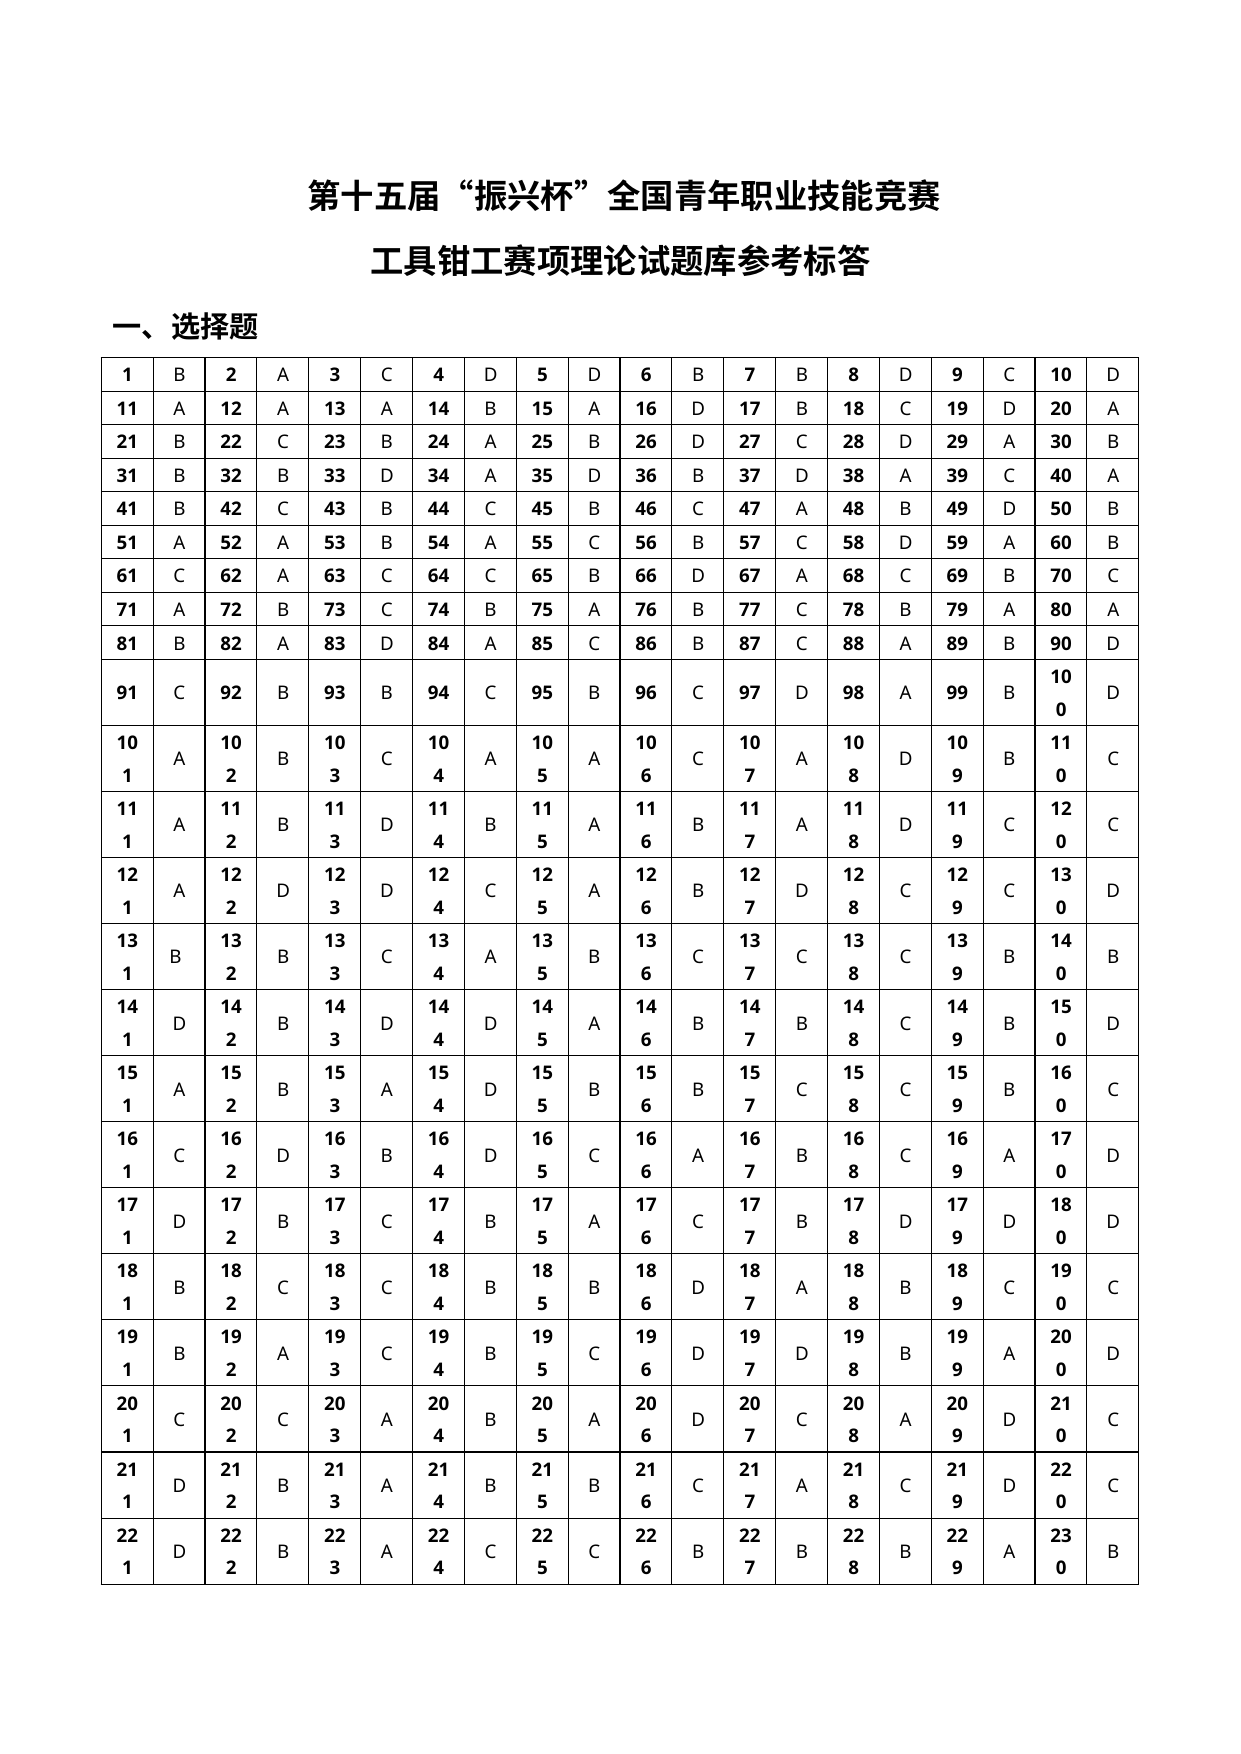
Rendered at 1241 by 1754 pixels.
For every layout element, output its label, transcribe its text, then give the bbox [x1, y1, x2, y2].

table_cell 141 [102, 990, 153, 1055]
table_cell 21 [102, 425, 153, 458]
table_cell C [257, 1386, 308, 1451]
table_cell 181 [102, 1254, 153, 1319]
table_cell B [672, 526, 723, 558]
table_cell A [984, 1122, 1034, 1187]
table_cell B [569, 660, 619, 725]
table_cell 62 [206, 559, 256, 592]
table_cell 111 [102, 792, 153, 857]
table_cell B [257, 1519, 308, 1583]
table_cell D [776, 858, 827, 923]
table_cell D [1087, 990, 1138, 1055]
table_cell 72 [206, 593, 256, 625]
table_cell C [776, 526, 827, 558]
table_cell 40 [1036, 459, 1086, 491]
table_cell 136 [621, 924, 671, 989]
table_cell 160 [1036, 1056, 1086, 1121]
table_cell B [672, 1519, 723, 1583]
table_cell C [880, 1056, 931, 1121]
table_cell 183 [309, 1254, 360, 1319]
table_cell 199 [932, 1320, 983, 1385]
table_cell D [672, 392, 723, 424]
table_cell 204 [413, 1386, 464, 1451]
table_cell 144 [413, 990, 464, 1055]
table_cell D [880, 425, 931, 458]
table_cell 188 [828, 1254, 879, 1319]
table_cell A [361, 1056, 412, 1121]
table_cell 68 [828, 559, 879, 592]
table_header 3 [309, 358, 360, 391]
table_cell 155 [517, 1056, 568, 1121]
table_cell 38 [828, 459, 879, 491]
table_cell 128 [828, 858, 879, 923]
table_cell B [1087, 492, 1138, 525]
table_cell 45 [517, 492, 568, 525]
table_cell B [569, 1453, 619, 1517]
table_cell A [776, 726, 827, 791]
table_cell A [257, 1320, 308, 1385]
table_cell 132 [206, 924, 256, 989]
table_cell 156 [621, 1056, 671, 1121]
table_cell B [465, 1320, 516, 1385]
table_cell 26 [621, 425, 671, 458]
table_cell 229 [932, 1519, 983, 1583]
table_cell 224 [413, 1519, 464, 1583]
table_cell B [672, 593, 723, 625]
table_cell A [465, 459, 516, 491]
table_cell D [984, 1453, 1034, 1517]
table_cell 187 [724, 1254, 775, 1319]
table_cell C [465, 559, 516, 592]
table_cell 51 [102, 526, 153, 558]
table_cell 18 [828, 392, 879, 424]
table_cell A [880, 1386, 931, 1451]
table_cell B [361, 1122, 412, 1187]
table_cell D [361, 858, 412, 923]
table_cell 169 [932, 1122, 983, 1187]
table_cell D [361, 626, 412, 659]
table_cell 146 [621, 990, 671, 1055]
table_cell B [154, 1320, 204, 1385]
table_cell 194 [413, 1320, 464, 1385]
table_cell 180 [1036, 1188, 1086, 1253]
table_cell A [569, 858, 619, 923]
table_cell 205 [517, 1386, 568, 1451]
table_cell B [672, 792, 723, 857]
table_cell B [880, 593, 931, 625]
table_cell 59 [932, 526, 983, 558]
table_cell A [154, 792, 204, 857]
table_cell 106 [621, 726, 671, 791]
table_cell A [569, 1188, 619, 1253]
table_cell D [776, 660, 827, 725]
table_cell 112 [206, 792, 256, 857]
table_cell 198 [828, 1320, 879, 1385]
table_cell 177 [724, 1188, 775, 1253]
table_cell 15 [517, 392, 568, 424]
table_cell 103 [309, 726, 360, 791]
table_cell B [984, 626, 1034, 659]
table_cell 122 [206, 858, 256, 923]
table_cell B [361, 526, 412, 558]
table_cell C [1087, 559, 1138, 592]
table_cell D [361, 792, 412, 857]
table_cell 12 [206, 392, 256, 424]
table_cell 71 [102, 593, 153, 625]
table_cell C [880, 559, 931, 592]
table_cell 161 [102, 1122, 153, 1187]
table_cell 27 [724, 425, 775, 458]
table_cell 121 [102, 858, 153, 923]
table_cell B [984, 660, 1034, 725]
table_cell 36 [621, 459, 671, 491]
table_cell 179 [932, 1188, 983, 1253]
table_cell 33 [309, 459, 360, 491]
table_cell 213 [309, 1453, 360, 1517]
table_cell 93 [309, 660, 360, 725]
table_cell 16 [621, 392, 671, 424]
table_header A [257, 358, 308, 391]
table_cell 100 [1036, 660, 1086, 725]
table_cell 109 [932, 726, 983, 791]
table_cell 162 [206, 1122, 256, 1187]
table_cell B [1087, 924, 1138, 989]
table_cell 48 [828, 492, 879, 525]
text 第十五届“振兴杯”全国青年职业技能竞赛 [112, 162, 1128, 227]
table_cell A [569, 392, 619, 424]
table_cell 170 [1036, 1122, 1086, 1187]
table_cell B [984, 924, 1034, 989]
table_cell B [672, 858, 723, 923]
table_cell A [465, 626, 516, 659]
table_cell 96 [621, 660, 671, 725]
table_cell D [776, 459, 827, 491]
table_cell 149 [932, 990, 983, 1055]
table_cell 119 [932, 792, 983, 857]
table_cell 113 [309, 792, 360, 857]
table_cell 95 [517, 660, 568, 725]
table_cell 54 [413, 526, 464, 558]
table_cell C [569, 1320, 619, 1385]
table_cell A [361, 1386, 412, 1451]
table_cell B [1087, 425, 1138, 458]
table_cell 34 [413, 459, 464, 491]
table_cell C [672, 924, 723, 989]
table_header 8 [828, 358, 879, 391]
table_cell 116 [621, 792, 671, 857]
table_cell 178 [828, 1188, 879, 1253]
table_cell 176 [621, 1188, 671, 1253]
table_cell B [154, 1254, 204, 1319]
table_header D [465, 358, 516, 391]
table_cell B [672, 990, 723, 1055]
table_cell A [154, 1056, 204, 1121]
table_cell C [465, 1519, 516, 1583]
table_cell 53 [309, 526, 360, 558]
table_cell D [257, 858, 308, 923]
table_cell D [984, 1188, 1034, 1253]
table_cell 129 [932, 858, 983, 923]
table_cell B [257, 990, 308, 1055]
table_cell 226 [621, 1519, 671, 1583]
table_cell C [776, 425, 827, 458]
table_cell C [361, 726, 412, 791]
table_cell 182 [206, 1254, 256, 1319]
table_cell A [465, 526, 516, 558]
table_cell C [1087, 1056, 1138, 1121]
table_cell 201 [102, 1386, 153, 1451]
table_cell 115 [517, 792, 568, 857]
table_cell 133 [309, 924, 360, 989]
table_cell B [465, 1386, 516, 1451]
table_cell 110 [1036, 726, 1086, 791]
table_cell A [984, 593, 1034, 625]
table_cell C [361, 1320, 412, 1385]
table_cell 79 [932, 593, 983, 625]
table_cell 166 [621, 1122, 671, 1187]
table_cell B [776, 1122, 827, 1187]
table_cell 28 [828, 425, 879, 458]
table_cell C [361, 1188, 412, 1253]
table_cell 46 [621, 492, 671, 525]
table_cell 101 [102, 726, 153, 791]
table_cell A [361, 392, 412, 424]
table_cell 151 [102, 1056, 153, 1121]
table_cell A [569, 726, 619, 791]
table_cell 220 [1036, 1453, 1086, 1517]
table_cell A [154, 726, 204, 791]
table_cell C [880, 1453, 931, 1517]
table_cell B [1087, 1519, 1138, 1583]
table_cell 230 [1036, 1519, 1086, 1583]
table_cell 223 [309, 1519, 360, 1583]
table_cell 82 [206, 626, 256, 659]
table_cell B [776, 1519, 827, 1583]
table_cell B [465, 392, 516, 424]
table_cell A [776, 1254, 827, 1319]
table_cell D [984, 392, 1034, 424]
table_cell 47 [724, 492, 775, 525]
table_header 7 [724, 358, 775, 391]
table_cell C [154, 559, 204, 592]
table_cell 131 [102, 924, 153, 989]
table_cell 215 [517, 1453, 568, 1517]
table_cell D [465, 1122, 516, 1187]
table_cell B [361, 492, 412, 525]
table_cell B [984, 990, 1034, 1055]
table_cell 118 [828, 792, 879, 857]
table_cell 148 [828, 990, 879, 1055]
table_cell 39 [932, 459, 983, 491]
table_cell C [257, 1254, 308, 1319]
table_cell B [465, 1188, 516, 1253]
table_cell 192 [206, 1320, 256, 1385]
table_cell 147 [724, 990, 775, 1055]
table_cell 173 [309, 1188, 360, 1253]
table_cell 99 [932, 660, 983, 725]
table_cell C [465, 660, 516, 725]
table_cell 153 [309, 1056, 360, 1121]
table_cell 80 [1036, 593, 1086, 625]
table_cell B [257, 1453, 308, 1517]
table_cell B [880, 492, 931, 525]
table_cell A [1087, 459, 1138, 491]
table_cell C [984, 459, 1034, 491]
table_cell A [1087, 593, 1138, 625]
table_cell D [1087, 626, 1138, 659]
table_cell D [880, 792, 931, 857]
table_cell 143 [309, 990, 360, 1055]
table_cell 98 [828, 660, 879, 725]
table_header 2 [206, 358, 256, 391]
table_cell D [880, 726, 931, 791]
table_cell A [569, 593, 619, 625]
table_cell A [465, 924, 516, 989]
table_cell 20 [1036, 392, 1086, 424]
table_header 10 [1036, 358, 1086, 391]
table_cell 157 [724, 1056, 775, 1121]
table_cell C [672, 660, 723, 725]
table_cell 217 [724, 1453, 775, 1517]
table_cell 76 [621, 593, 671, 625]
table_cell A [776, 559, 827, 592]
table_cell 134 [413, 924, 464, 989]
table_cell 30 [1036, 425, 1086, 458]
table_cell D [880, 1188, 931, 1253]
table_cell 94 [413, 660, 464, 725]
table_cell 214 [413, 1453, 464, 1517]
table_cell B [569, 1254, 619, 1319]
table_cell 206 [621, 1386, 671, 1451]
table_cell C [984, 858, 1034, 923]
table_cell B [465, 1453, 516, 1517]
table_cell 84 [413, 626, 464, 659]
table_header 4 [413, 358, 464, 391]
table_cell 225 [517, 1519, 568, 1583]
table_cell 57 [724, 526, 775, 558]
table_cell 58 [828, 526, 879, 558]
table_cell 184 [413, 1254, 464, 1319]
table_cell 61 [102, 559, 153, 592]
table_cell C [672, 726, 723, 791]
table_cell C [257, 492, 308, 525]
table_cell 89 [932, 626, 983, 659]
table_header B [672, 358, 723, 391]
table_cell 186 [621, 1254, 671, 1319]
table_cell 175 [517, 1188, 568, 1253]
table_cell 190 [1036, 1254, 1086, 1319]
table_cell C [880, 858, 931, 923]
table_cell 167 [724, 1122, 775, 1187]
table_cell B [569, 492, 619, 525]
table_cell 88 [828, 626, 879, 659]
table_cell A [984, 1320, 1034, 1385]
table_cell 22 [206, 425, 256, 458]
table_cell 212 [206, 1453, 256, 1517]
table_header 6 [621, 358, 671, 391]
table_header D [1087, 358, 1138, 391]
table_cell B [361, 425, 412, 458]
table_cell B [465, 593, 516, 625]
table_cell 37 [724, 459, 775, 491]
table_cell 90 [1036, 626, 1086, 659]
table_cell B [154, 425, 204, 458]
table_cell C [880, 924, 931, 989]
table_cell 142 [206, 990, 256, 1055]
table_cell A [776, 492, 827, 525]
table_cell 209 [932, 1386, 983, 1451]
table_cell 107 [724, 726, 775, 791]
table_cell 77 [724, 593, 775, 625]
table_cell C [569, 1122, 619, 1187]
table_cell 117 [724, 792, 775, 857]
table_cell A [154, 858, 204, 923]
table_cell B [154, 626, 204, 659]
text 工具钳工赛项理论试题库参考标答 [112, 227, 1128, 292]
table_cell 56 [621, 526, 671, 558]
table_cell A [569, 1386, 619, 1451]
text 一、选择题 [112, 292, 1128, 357]
table_cell 114 [413, 792, 464, 857]
table_cell 126 [621, 858, 671, 923]
table_cell 152 [206, 1056, 256, 1121]
table_cell 200 [1036, 1320, 1086, 1385]
table_cell C [776, 1056, 827, 1121]
table_cell D [465, 1056, 516, 1121]
table_cell C [257, 425, 308, 458]
table_cell A [465, 425, 516, 458]
table_cell A [984, 425, 1034, 458]
table_cell 108 [828, 726, 879, 791]
table_cell 171 [102, 1188, 153, 1253]
table_cell 191 [102, 1320, 153, 1385]
table_cell B [672, 626, 723, 659]
table_cell 97 [724, 660, 775, 725]
table_cell D [154, 1453, 204, 1517]
table_cell A [880, 626, 931, 659]
table_cell B [257, 593, 308, 625]
table_cell 210 [1036, 1386, 1086, 1451]
table_cell 92 [206, 660, 256, 725]
table_cell 41 [102, 492, 153, 525]
table_cell 25 [517, 425, 568, 458]
table_cell B [880, 1519, 931, 1583]
table_cell A [1087, 392, 1138, 424]
table_cell 43 [309, 492, 360, 525]
table_cell B [361, 660, 412, 725]
table_cell A [361, 1519, 412, 1583]
table_cell 130 [1036, 858, 1086, 923]
table_cell A [672, 1122, 723, 1187]
table_cell A [257, 526, 308, 558]
table_cell D [672, 559, 723, 592]
table_cell 193 [309, 1320, 360, 1385]
table_cell 23 [309, 425, 360, 458]
table_cell C [672, 1453, 723, 1517]
table_cell 75 [517, 593, 568, 625]
table_cell D [776, 1320, 827, 1385]
table_cell C [776, 1386, 827, 1451]
table_cell 228 [828, 1519, 879, 1583]
table_cell C [154, 660, 204, 725]
table_cell B [776, 392, 827, 424]
table_cell C [154, 1122, 204, 1187]
table_cell B [465, 792, 516, 857]
table_header 9 [932, 358, 983, 391]
table_cell C [154, 1386, 204, 1451]
table_cell B [154, 492, 204, 525]
table_cell A [465, 726, 516, 791]
table_cell 50 [1036, 492, 1086, 525]
table_cell A [361, 1453, 412, 1517]
table_cell B [880, 1320, 931, 1385]
table_cell B [776, 1188, 827, 1253]
table_cell 123 [309, 858, 360, 923]
table_cell 165 [517, 1122, 568, 1187]
table_cell A [154, 392, 204, 424]
table_cell A [776, 792, 827, 857]
table_cell 158 [828, 1056, 879, 1121]
table_cell 125 [517, 858, 568, 923]
table_cell 174 [413, 1188, 464, 1253]
table_cell B [154, 459, 204, 491]
table_cell 13 [309, 392, 360, 424]
table_cell D [672, 1386, 723, 1451]
table_cell C [1087, 1386, 1138, 1451]
table_header B [776, 358, 827, 391]
table_cell 44 [413, 492, 464, 525]
table_cell C [569, 1519, 619, 1583]
table_cell C [569, 626, 619, 659]
table_cell C [984, 1254, 1034, 1319]
table_cell 42 [206, 492, 256, 525]
table_cell D [672, 425, 723, 458]
table_cell 172 [206, 1188, 256, 1253]
table_cell B [257, 924, 308, 989]
table_cell 222 [206, 1519, 256, 1583]
table_cell C [569, 526, 619, 558]
table_cell 145 [517, 990, 568, 1055]
table_cell B [984, 726, 1034, 791]
table_cell B [984, 1056, 1034, 1121]
table_cell 70 [1036, 559, 1086, 592]
table_cell 66 [621, 559, 671, 592]
table_cell 218 [828, 1453, 879, 1517]
table_cell C [880, 1122, 931, 1187]
table_cell 227 [724, 1519, 775, 1583]
table_cell 32 [206, 459, 256, 491]
table_header 5 [517, 358, 568, 391]
table_cell C [465, 492, 516, 525]
table_cell 195 [517, 1320, 568, 1385]
table_cell A [154, 526, 204, 558]
table_cell 49 [932, 492, 983, 525]
table_cell C [1087, 1453, 1138, 1517]
table_cell C [1087, 1254, 1138, 1319]
table_cell D [361, 459, 412, 491]
table_cell D [672, 1254, 723, 1319]
table_cell D [1087, 660, 1138, 725]
table_cell 35 [517, 459, 568, 491]
table_cell 127 [724, 858, 775, 923]
table_cell 140 [1036, 924, 1086, 989]
table_cell 197 [724, 1320, 775, 1385]
table_cell 52 [206, 526, 256, 558]
table_cell A [257, 559, 308, 592]
table_cell 81 [102, 626, 153, 659]
table_cell 124 [413, 858, 464, 923]
table_cell 137 [724, 924, 775, 989]
table_cell A [984, 526, 1034, 558]
table_cell 83 [309, 626, 360, 659]
table_cell B [569, 1056, 619, 1121]
table_cell D [984, 1386, 1034, 1451]
table_cell B [672, 459, 723, 491]
table_cell C [465, 858, 516, 923]
table_cell C [776, 626, 827, 659]
table_cell C [984, 792, 1034, 857]
table_cell 87 [724, 626, 775, 659]
table_cell C [1087, 792, 1138, 857]
table_cell C [672, 492, 723, 525]
table_cell 219 [932, 1453, 983, 1517]
table_cell A [880, 459, 931, 491]
table_cell D [569, 459, 619, 491]
table_cell 202 [206, 1386, 256, 1451]
table_cell 168 [828, 1122, 879, 1187]
table_cell 73 [309, 593, 360, 625]
table_cell B [154, 924, 204, 989]
table_cell 60 [1036, 526, 1086, 558]
table_cell 135 [517, 924, 568, 989]
table_cell 63 [309, 559, 360, 592]
table_cell B [569, 425, 619, 458]
table_cell B [257, 459, 308, 491]
table_cell 159 [932, 1056, 983, 1121]
table_cell 150 [1036, 990, 1086, 1055]
table_cell C [361, 559, 412, 592]
table_cell B [257, 1188, 308, 1253]
table_cell D [880, 526, 931, 558]
table_header D [880, 358, 931, 391]
table_cell C [880, 990, 931, 1055]
table_cell D [154, 1519, 204, 1583]
table_header C [361, 358, 412, 391]
table_cell 24 [413, 425, 464, 458]
table_cell C [776, 593, 827, 625]
table_cell 64 [413, 559, 464, 592]
table_cell C [361, 593, 412, 625]
table_cell B [569, 559, 619, 592]
table_cell 78 [828, 593, 879, 625]
table_cell 69 [932, 559, 983, 592]
table_cell 86 [621, 626, 671, 659]
table_cell D [154, 990, 204, 1055]
table_cell B [465, 1254, 516, 1319]
table_cell 102 [206, 726, 256, 791]
table_header D [569, 358, 619, 391]
table_header B [154, 358, 204, 391]
table_cell 91 [102, 660, 153, 725]
table_cell C [672, 1188, 723, 1253]
table_cell D [465, 990, 516, 1055]
table_cell 74 [413, 593, 464, 625]
table_cell 207 [724, 1386, 775, 1451]
table_cell C [1087, 726, 1138, 791]
table_cell 139 [932, 924, 983, 989]
table_cell 211 [102, 1453, 153, 1517]
table_cell 221 [102, 1519, 153, 1583]
table_cell D [1087, 1188, 1138, 1253]
table_cell B [672, 1056, 723, 1121]
table_cell 31 [102, 459, 153, 491]
table_cell B [1087, 526, 1138, 558]
table_cell B [880, 1254, 931, 1319]
table_cell 67 [724, 559, 775, 592]
table_cell D [154, 1188, 204, 1253]
table_cell 11 [102, 392, 153, 424]
table_cell 164 [413, 1122, 464, 1187]
table_cell 17 [724, 392, 775, 424]
table_cell B [257, 726, 308, 791]
table_cell 55 [517, 526, 568, 558]
table_cell D [361, 990, 412, 1055]
table_header 1 [102, 358, 153, 391]
table_cell B [569, 924, 619, 989]
table_cell C [880, 392, 931, 424]
table_cell A [984, 1519, 1034, 1583]
table_cell A [257, 392, 308, 424]
table_cell D [1087, 858, 1138, 923]
table_cell B [257, 660, 308, 725]
table_cell C [361, 924, 412, 989]
table_cell 85 [517, 626, 568, 659]
table_cell 208 [828, 1386, 879, 1451]
table_cell D [984, 492, 1034, 525]
table_cell B [257, 1056, 308, 1121]
table_cell C [361, 1254, 412, 1319]
table_cell D [672, 1320, 723, 1385]
table_cell C [776, 924, 827, 989]
table_cell A [569, 792, 619, 857]
table_cell 203 [309, 1386, 360, 1451]
table_cell D [1087, 1320, 1138, 1385]
table_cell A [569, 990, 619, 1055]
table_cell 14 [413, 392, 464, 424]
table_cell 196 [621, 1320, 671, 1385]
table_cell 29 [932, 425, 983, 458]
table_cell 154 [413, 1056, 464, 1121]
table_cell A [154, 593, 204, 625]
table_cell D [257, 1122, 308, 1187]
table_cell 138 [828, 924, 879, 989]
table_cell D [1087, 1122, 1138, 1187]
table_cell A [776, 1453, 827, 1517]
table_cell 105 [517, 726, 568, 791]
table_cell B [984, 559, 1034, 592]
table_cell 65 [517, 559, 568, 592]
table_cell 185 [517, 1254, 568, 1319]
table_cell 189 [932, 1254, 983, 1319]
table_cell 104 [413, 726, 464, 791]
table_cell B [776, 990, 827, 1055]
table_header C [984, 358, 1034, 391]
table_cell 19 [932, 392, 983, 424]
table_cell 120 [1036, 792, 1086, 857]
table_cell A [880, 660, 931, 725]
table_cell 163 [309, 1122, 360, 1187]
table_cell B [257, 792, 308, 857]
table_cell 216 [621, 1453, 671, 1517]
table_cell A [257, 626, 308, 659]
